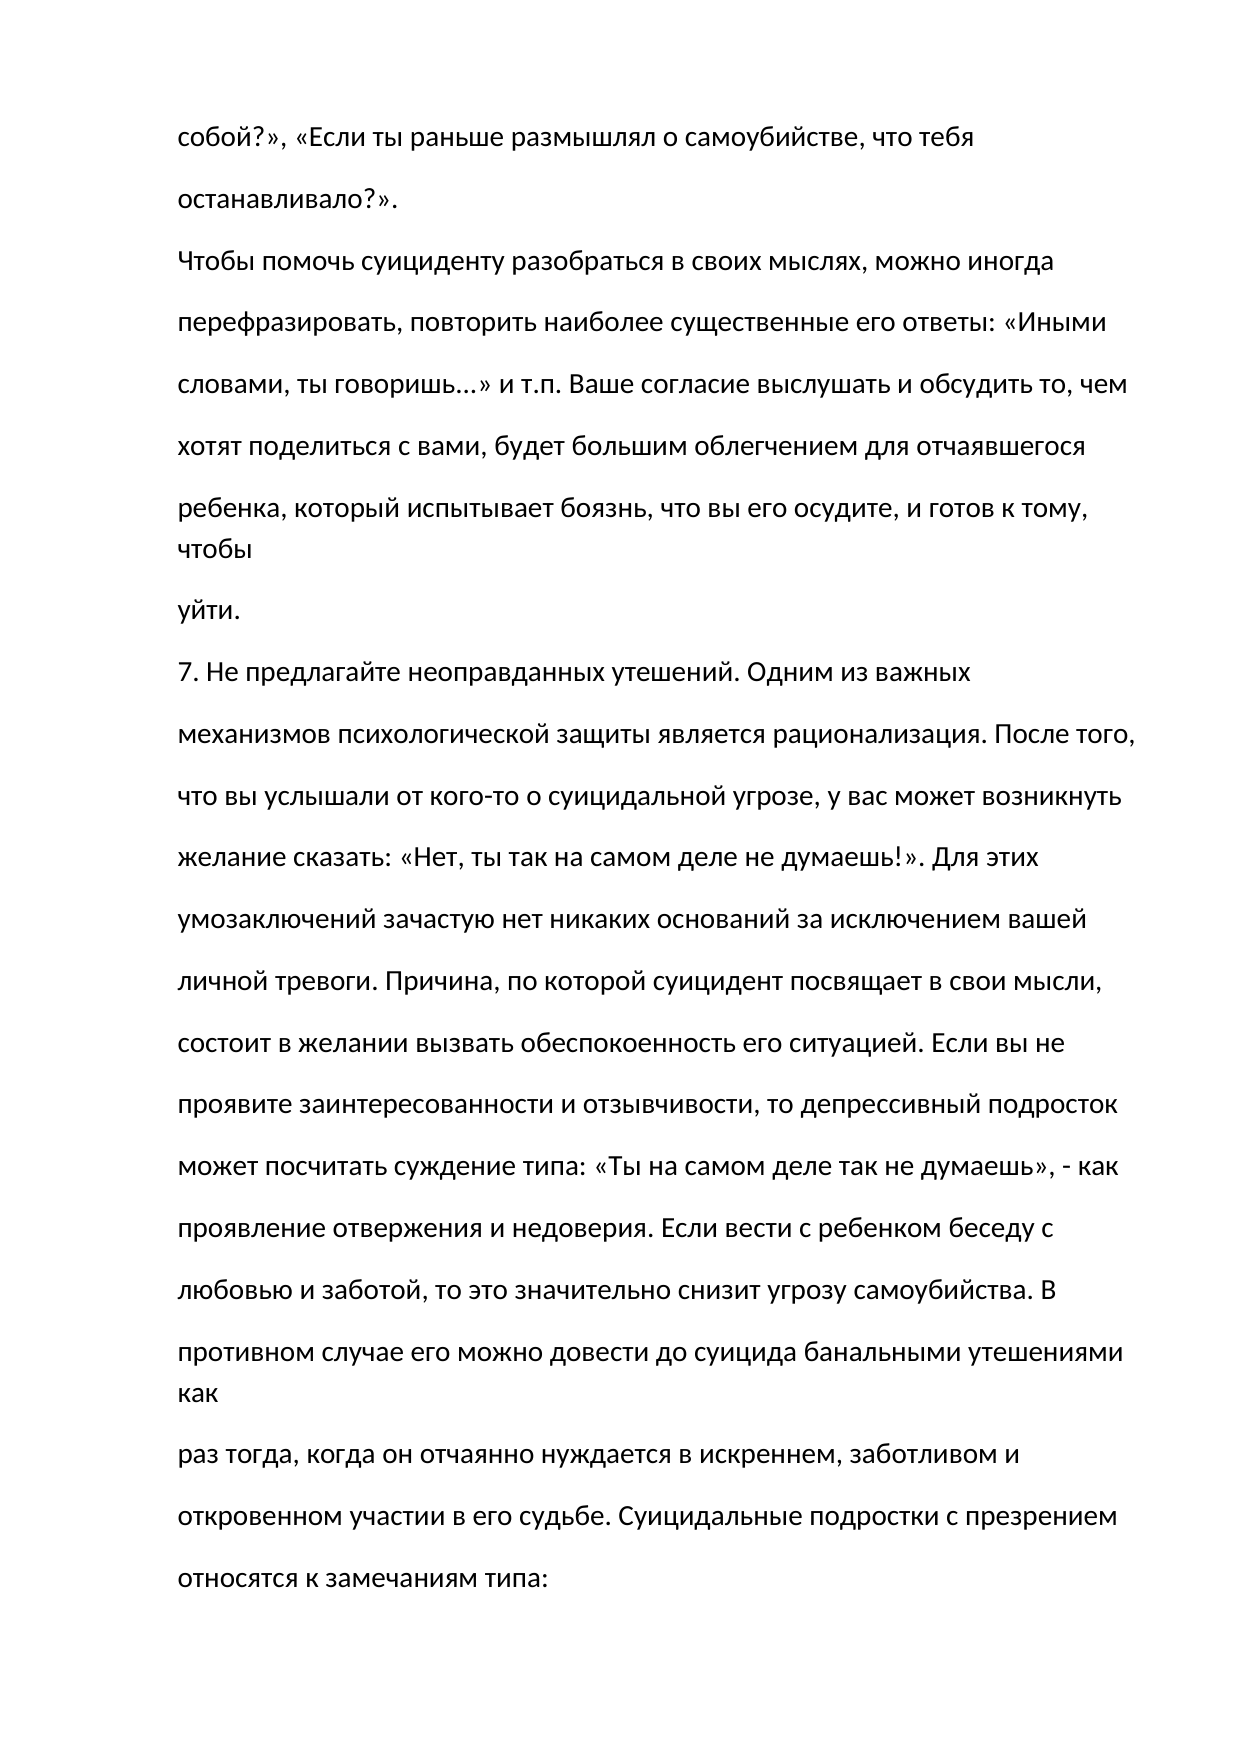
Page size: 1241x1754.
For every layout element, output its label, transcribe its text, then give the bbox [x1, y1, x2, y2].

text желание сказать: «Нет, ты так на самом деле не думаешь!». Для этих [177, 838, 1152, 874]
text что вы услышали от кого-то о суицидальной угрозе, у вас может возникнуть [177, 777, 1152, 812]
text умозаключений зачастую нет никаких оснований за исключением вашей [177, 900, 1152, 936]
text уйти. [177, 591, 1152, 627]
text перефразировать, повторить наиболее существенные его ответы: «Иными [177, 303, 1152, 339]
text проявление отвержения и недоверия. Если вести с ребенком беседу с [177, 1209, 1152, 1245]
text относятся к замечаниям типа: [177, 1559, 1152, 1594]
text словами, ты говоришь...» и т.п. Ваше согласие выслушать и обсудить то, чем [177, 365, 1152, 401]
text личной тревоги. Причина, по которой суицидент посвящает в свои мысли, [177, 962, 1152, 998]
text состоит в желании вызвать обеспокоенность его ситуацией. Если вы не [177, 1024, 1152, 1059]
text откровенном участии в его судьбе. Суицидальные подростки с презрением [177, 1497, 1152, 1533]
text раз тогда, когда он отчаянно нуждается в искреннем, заботливом и [177, 1435, 1152, 1471]
text 7. Не предлагайте неоправданных утешений. Одним из важных [177, 653, 1152, 689]
text собой?», «Если ты раньше размышлял о самоубийстве, что тебя [177, 118, 1152, 154]
text может посчитать суждение типа: «Ты на самом деле так не думаешь», - как [177, 1147, 1152, 1183]
text ребенка, который испытывает боязнь, что вы его осудите, и готов к тому, чтобы [177, 489, 1152, 565]
text механизмов психологической защиты является рационализация. После того, [177, 715, 1152, 751]
text любовью и заботой, то это значительно снизит угрозу самоубийства. В [177, 1271, 1152, 1307]
text противном случае его можно довести до суицида банальными утешениями как [177, 1333, 1152, 1409]
text проявите заинтересованности и отзывчивости, то депрессивный подросток [177, 1086, 1152, 1121]
text останавливало?». [177, 180, 1152, 216]
text хотят поделиться с вами, будет большим облегчением для отчаявшегося [177, 427, 1152, 463]
text Чтобы помочь суициденту разобраться в своих мыслях, можно иногда [177, 242, 1152, 277]
